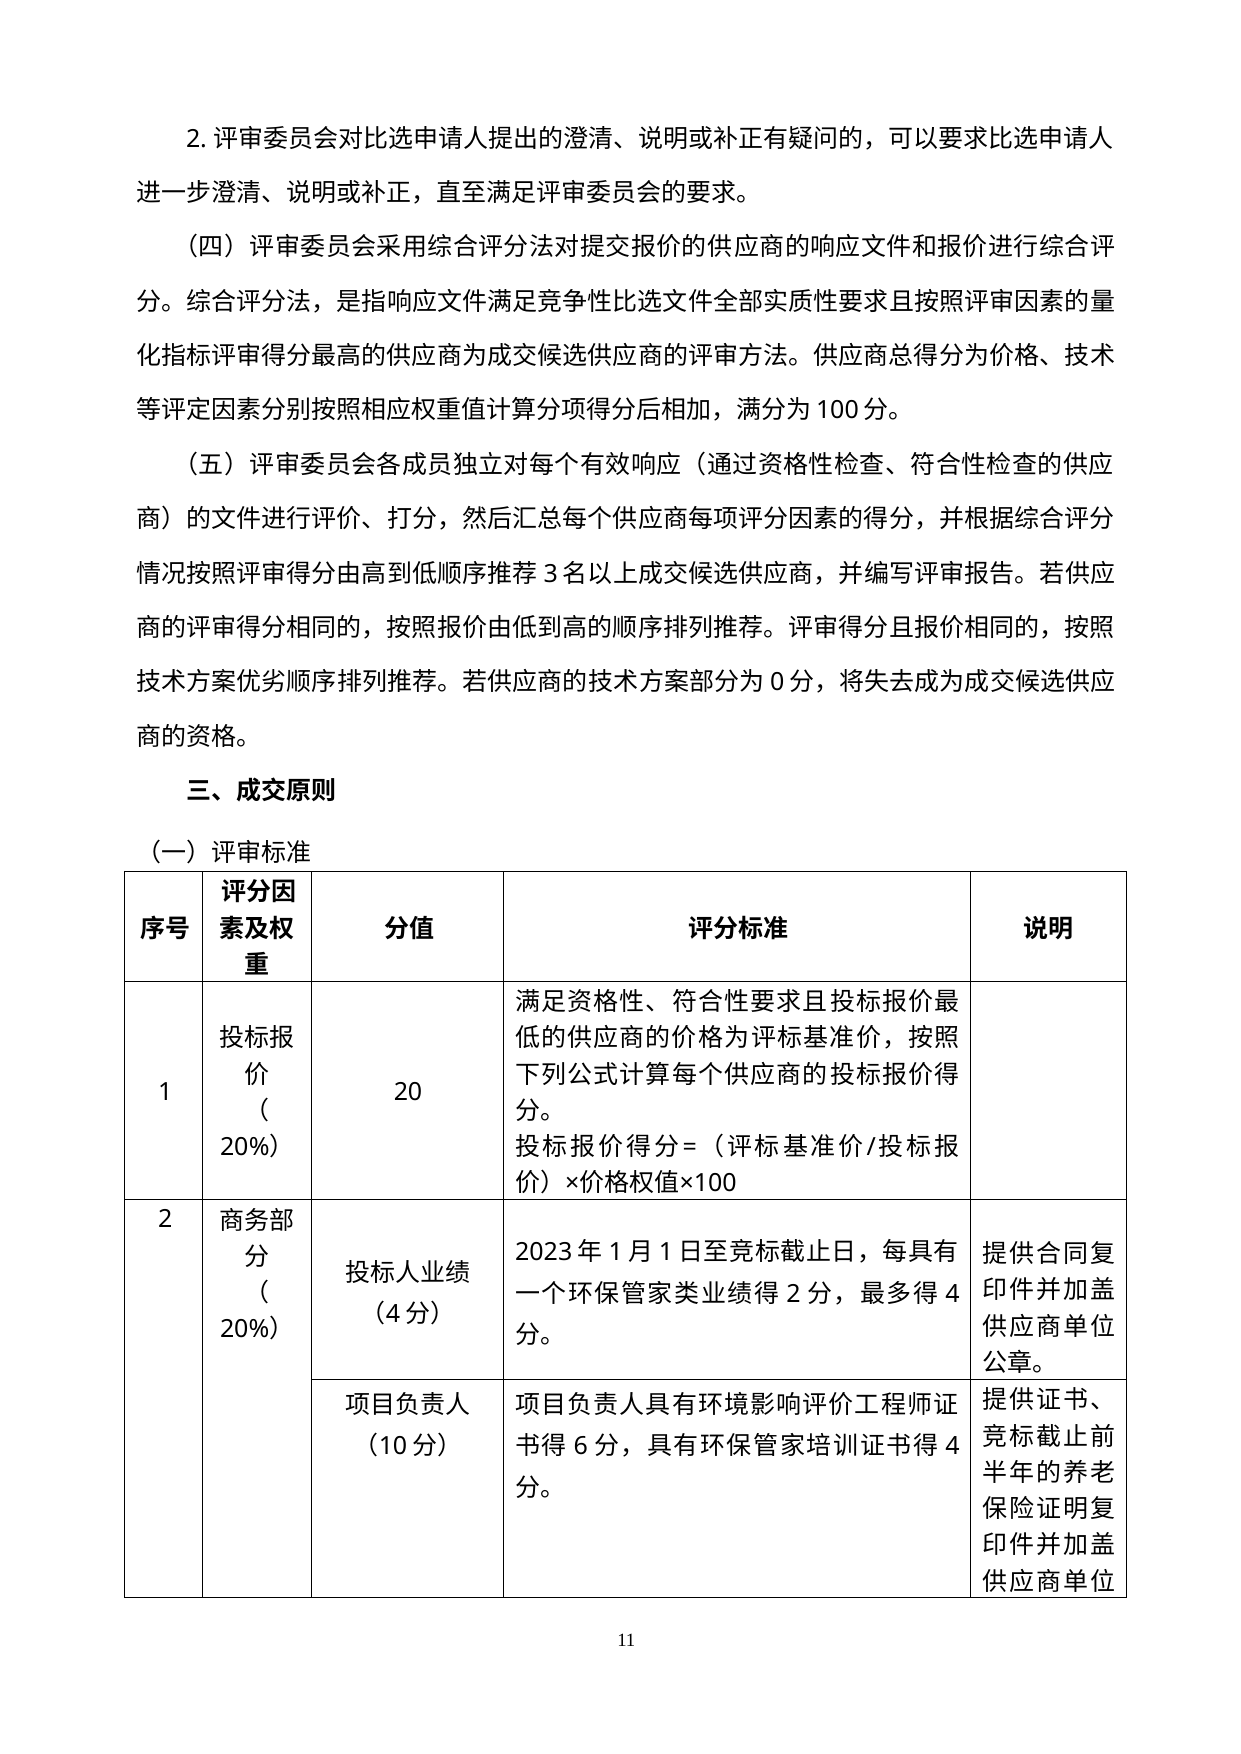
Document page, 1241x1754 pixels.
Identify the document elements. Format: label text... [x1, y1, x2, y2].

table_header 评分标准 [504, 872, 970, 981]
table_header 评分因素及权重 [203, 872, 311, 981]
text 三、成交原则 [136, 771, 1116, 807]
text （一）评审标准 [136, 825, 1116, 871]
table_cell 1 [125, 982, 202, 1199]
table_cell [504, 1380, 970, 1597]
table_cell 20 [312, 982, 503, 1199]
table_cell 商务部分（20%） [203, 1200, 311, 1597]
text （四）评审委员会采用综合评分法对提交报价的供应商的响应文件和报价进行综合评分。综合评分法，是指响应文件满足竞争性比选文件全部实质性要求且按照评审因素的量化指标评审得分最高的供应商为成交候选供应商的评审方法。供应商总得分为价格、技术等评定因素分别按照相应权重值计算分项得分后相加，满分为100分。 [136, 227, 1116, 426]
table_header 序号 [125, 872, 202, 981]
table_cell 投标报价 （20%） [203, 982, 311, 1199]
table_header 说明 [971, 872, 1126, 981]
table_cell 投标人业绩 （4分） [312, 1200, 503, 1379]
table_header 分值 [312, 872, 503, 981]
text 2. 评审委员会对比选申请人提出的澄清、说明或补正有疑问的，可以要求比选申请人进一步澄清、说明或补正，直至满足评审委员会的要求。 [136, 118, 1116, 209]
text （五）评审委员会各成员独立对每个有效响应（通过资格性检查、符合性检查的供应商）的文件进行评价、打分，然后汇总每个供应商每项评分因素的得分，并根据综合评分情况按照评审得分由高到低顺序推荐3名以上成交候选供应商，并编写评审报告。若供应商的评审得分相同的，按照报价由低到高的顺序排列推荐。评审得分且报价相同的，按照技术方案优劣顺序排列推荐。若供应商的技术方案部分为0分，将失去成为成交候选供应商的资格。 [136, 444, 1116, 752]
table_cell 提供合同复印件并加盖供应商单位公章。 [971, 1200, 1126, 1379]
table_cell 2023年1月1日至竞标截止日，每具有一个环保管家类业绩得2分，最多得4分。 [504, 1200, 970, 1379]
table_cell 满足资格性、符合性要求且投标报价最低的供应商的价格为评标基准价，按照下列公式计算每个供应商的投标报价得分。 投标报价得分=（评标基准价/投标报价）×价格权值×100 [504, 982, 970, 1199]
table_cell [971, 1380, 1126, 1597]
table_cell 项目负责人 （10分） [312, 1380, 503, 1597]
table_cell 2 [125, 1200, 202, 1597]
table_cell [971, 982, 1126, 1199]
